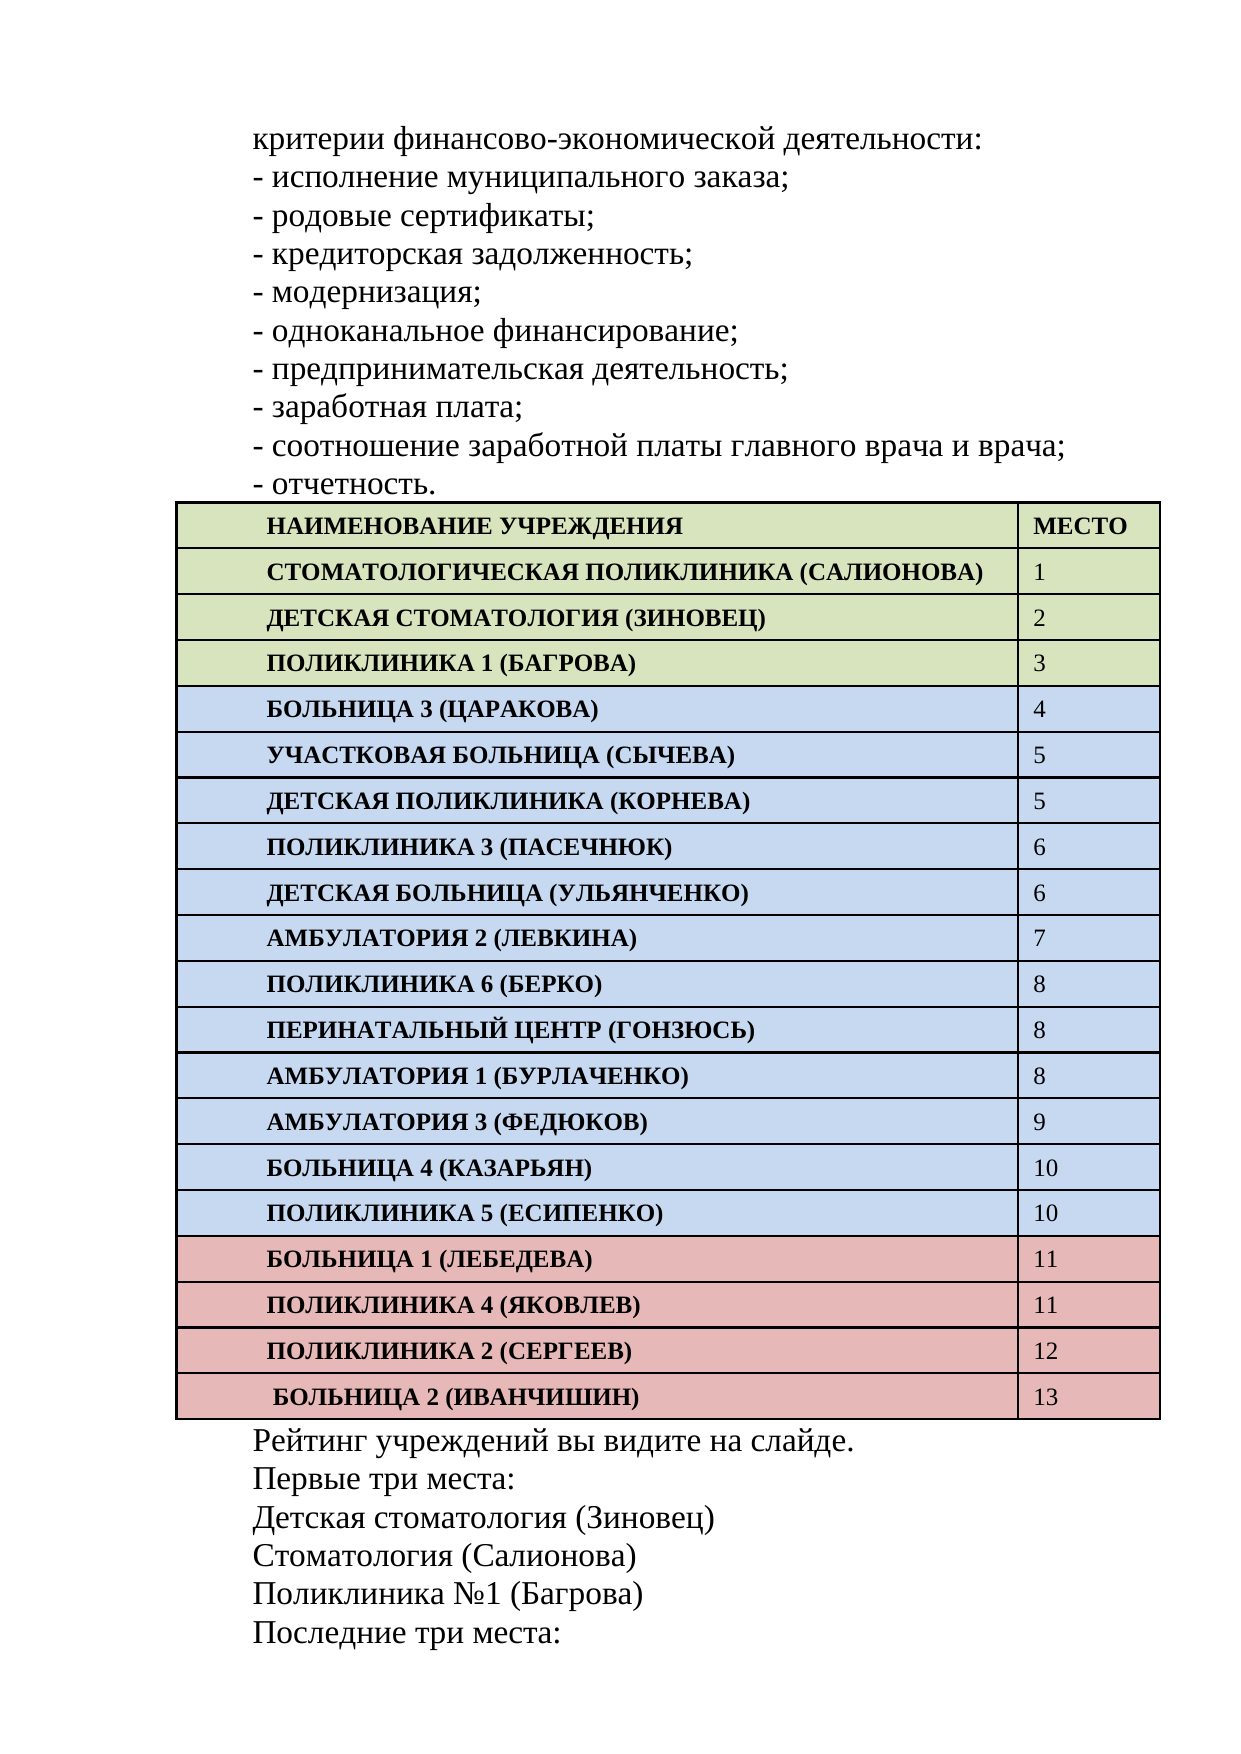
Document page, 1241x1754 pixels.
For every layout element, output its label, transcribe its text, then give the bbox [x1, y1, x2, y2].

text - соотношение заработной платы главного врача и врача; [177, 425, 1152, 463]
table_cell БОЛЬНИЦА 1 (ЛЕБЕДЕВА) [178, 1237, 1017, 1281]
text - родовые сертификаты; [177, 195, 1152, 233]
text Последние три места: [177, 1612, 1152, 1650]
table_cell 8 [1019, 1008, 1159, 1051]
table_cell 9 [1019, 1099, 1159, 1143]
table_cell 6 [1019, 824, 1159, 868]
table_cell ПОЛИКЛИНИКА 5 (ЕСИПЕНКО) [178, 1191, 1017, 1235]
text - исполнение муниципального заказа; [177, 156, 1152, 195]
text - модернизация; [177, 271, 1152, 310]
table_cell БОЛЬНИЦА 4 (КАЗАРЬЯН) [178, 1145, 1017, 1189]
table_cell ДЕТСКАЯ ПОЛИКЛИНИКА (КОРНЕВА) [178, 779, 1017, 822]
text - отчетность. [177, 463, 1152, 501]
table_cell 11 [1019, 1237, 1159, 1281]
table_cell АМБУЛАТОРИЯ 1 (БУРЛАЧЕНКО) [178, 1054, 1017, 1097]
text Детская стоматология (Зиновец) [177, 1497, 1152, 1535]
table_cell 5 [1019, 779, 1159, 822]
table_cell 4 [1019, 687, 1159, 731]
text - одноканальное финансирование; [177, 310, 1152, 348]
text Поликлиника №1 (Багрова) [177, 1573, 1152, 1612]
table_cell ПОЛИКЛИНИКА 2 (СЕРГЕЕВ) [178, 1329, 1017, 1372]
table_cell 12 [1019, 1329, 1159, 1372]
text Рейтинг учреждений вы видите на слайде. [177, 1420, 1152, 1458]
table_cell ПОЛИКЛИНИКА 4 (ЯКОВЛЕВ) [178, 1283, 1017, 1326]
table_cell 2 [1019, 595, 1159, 639]
table_cell ПОЛИКЛИНИКА 1 (БАГРОВА) [178, 641, 1017, 685]
table_cell 7 [1019, 916, 1159, 960]
text Стоматология (Салионова) [177, 1535, 1152, 1573]
table_cell 10 [1019, 1191, 1159, 1235]
table_cell УЧАСТКОВАЯ БОЛЬНИЦА (СЫЧЕВА) [178, 733, 1017, 776]
table_cell ДЕТСКАЯ БОЛЬНИЦА (УЛЬЯНЧЕНКО) [178, 870, 1017, 914]
table_cell 13 [1019, 1374, 1159, 1418]
table_cell 11 [1019, 1283, 1159, 1326]
text - кредиторская задолженность; [177, 233, 1152, 271]
table_cell 10 [1019, 1145, 1159, 1189]
table_cell СТОМАТОЛОГИЧЕСКАЯ ПОЛИКЛИНИКА (САЛИОНОВА) [178, 549, 1017, 593]
table_cell 1 [1019, 549, 1159, 593]
table_header МЕСТО [1019, 504, 1159, 547]
text - предпринимательская деятельность; [177, 348, 1152, 386]
table_cell 5 [1019, 733, 1159, 776]
table_cell БОЛЬНИЦА 3 (ЦАРАКОВА) [178, 687, 1017, 731]
table_cell ПОЛИКЛИНИКА 3 (ПАСЕЧНЮК) [178, 824, 1017, 868]
table_cell АМБУЛАТОРИЯ 2 (ЛЕВКИНА) [178, 916, 1017, 960]
table_cell ПОЛИКЛИНИКА 6 (БЕРКО) [178, 962, 1017, 1006]
table_cell АМБУЛАТОРИЯ 3 (ФЕДЮКОВ) [178, 1099, 1017, 1143]
text критерии финансово-экономической деятельности: [177, 118, 1152, 156]
table_cell 3 [1019, 641, 1159, 685]
table_cell ДЕТСКАЯ СТОМАТОЛОГИЯ (ЗИНОВЕЦ) [178, 595, 1017, 639]
table_cell 8 [1019, 962, 1159, 1006]
table_cell 6 [1019, 870, 1159, 914]
table_cell 8 [1019, 1054, 1159, 1097]
table_cell ПЕРИНАТАЛЬНЫЙ ЦЕНТР (ГОНЗЮСЬ) [178, 1008, 1017, 1051]
table_cell БОЛЬНИЦА 2 (ИВАНЧИШИН) [178, 1374, 1017, 1418]
text - заработная плата; [177, 386, 1152, 425]
text Первые три места: [177, 1458, 1152, 1497]
table_header НАИМЕНОВАНИЕ УЧРЕЖДЕНИЯ [178, 504, 1017, 547]
